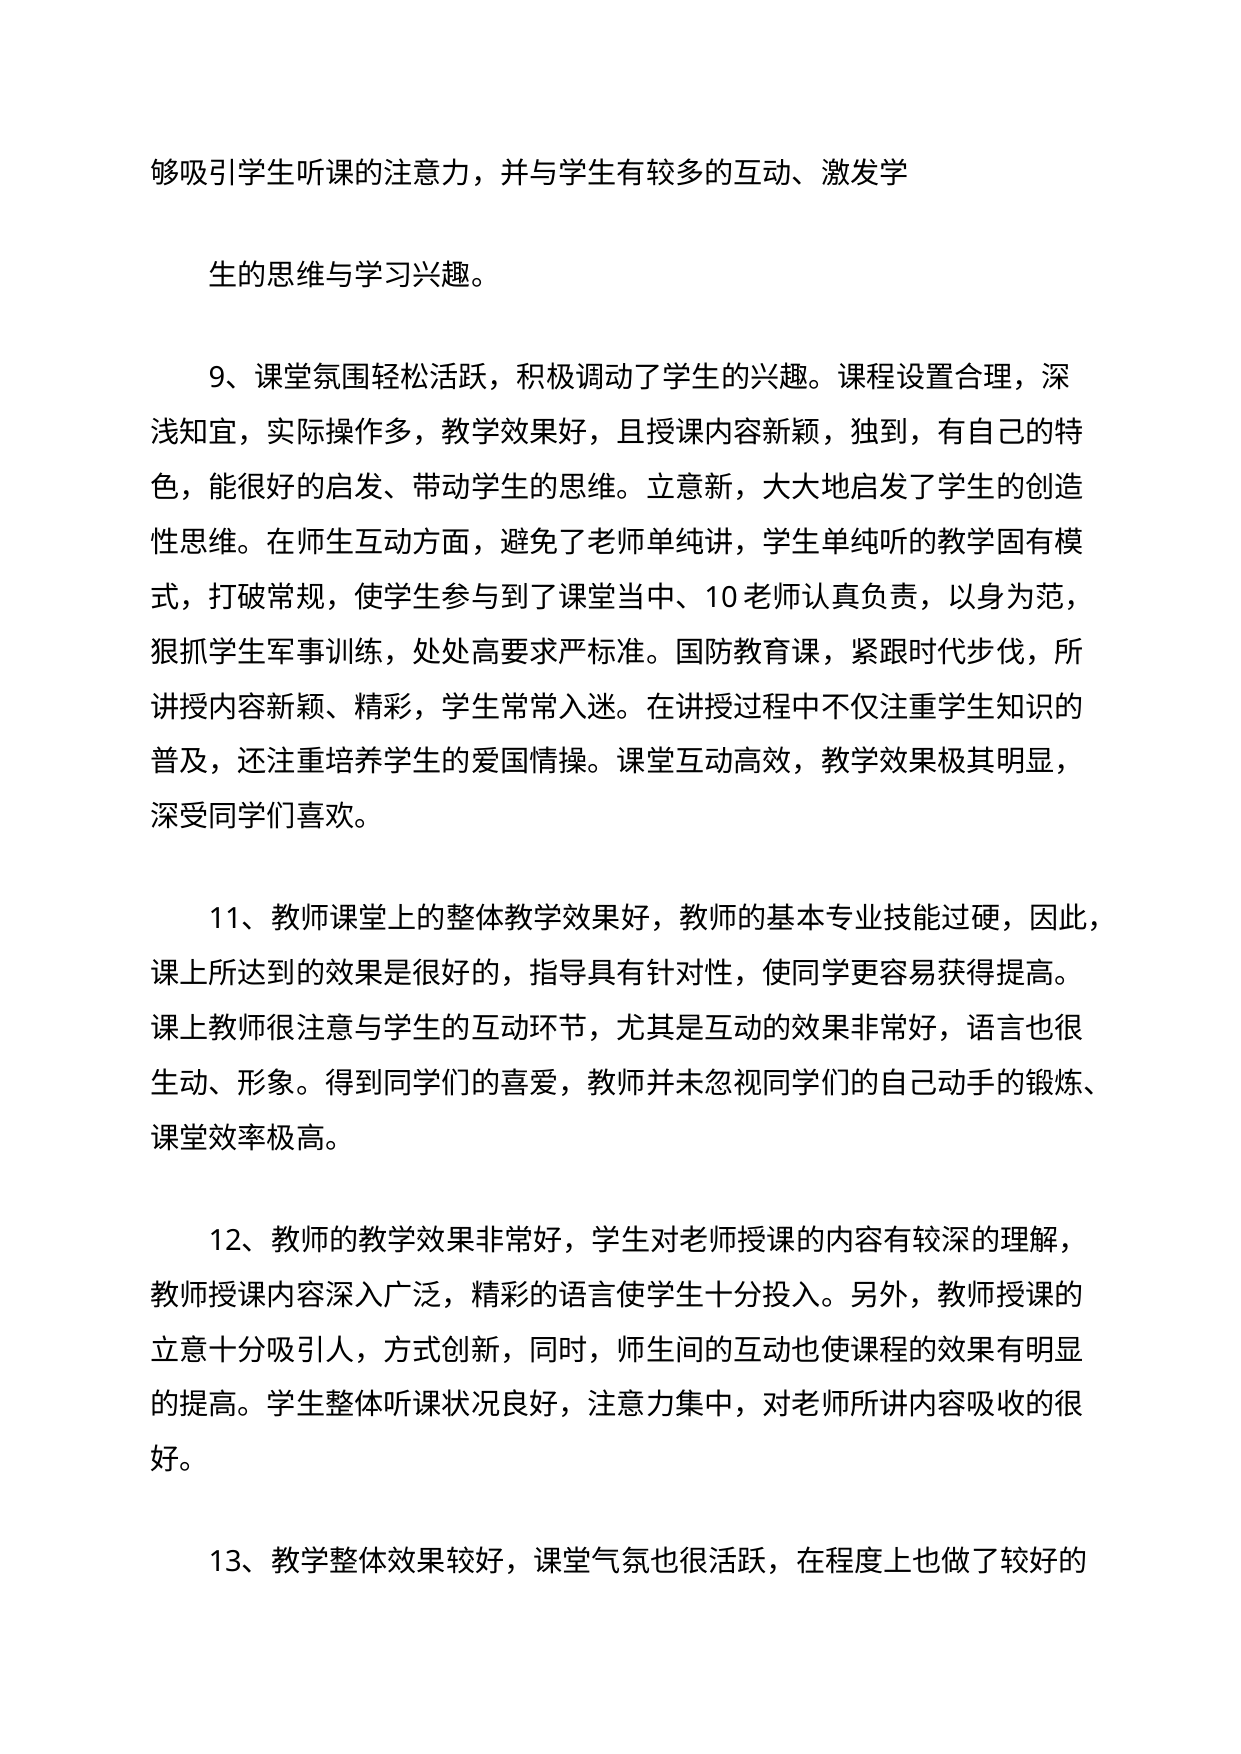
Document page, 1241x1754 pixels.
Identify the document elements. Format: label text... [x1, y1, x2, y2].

text 11、教师课堂上的整体教学效果好，教师的基本专业技能过硬，因此，课上所达到的效果是很好的，指导具有针对性，使同学更容易获得提高。课上教师很注意与学生的互动环节，尤其是互动的效果非常好，语言也很生动、形象。得到同学们的喜爱，教师并未忽视同学们的自己动手的锻炼、课堂效率极高。 [150, 895, 1090, 1157]
text 生的思维与学习兴趣。 [150, 252, 1090, 294]
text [150, 150, 1090, 192]
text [150, 1538, 1090, 1580]
text 9、课堂氛围轻松活跃，积极调动了学生的兴趣。课程设置合理，深浅知宜，实际操作多，教学效果好，且授课内容新颖，独到，有自己的特色，能很好的启发、带动学生的思维。立意新，大大地启发了学生的创造性思维。在师生互动方面，避免了老师单纯讲，学生单纯听的教学固有模式，打破常规，使学生参与到了课堂当中、10老师认真负责，以身为范，狠抓学生军事训练，处处高要求严标准。国防教育课，紧跟时代步伐，所讲授内容新颖、精彩，学生常常入迷。在讲授过程中不仅注重学生知识的普及，还注重培养学生的爱国情操。课堂互动高效，教学效果极其明显，深受同学们喜欢。 [150, 353, 1090, 835]
text 12、教师的教学效果非常好，学生对老师授课的内容有较深的理解，教师授课内容深入广泛，精彩的语言使学生十分投入。另外，教师授课的立意十分吸引人，方式创新，同时，师生间的互动也使课程的效果有明显的提高。学生整体听课状况良好，注意力集中，对老师所讲内容吸收的很好。 [150, 1216, 1090, 1478]
